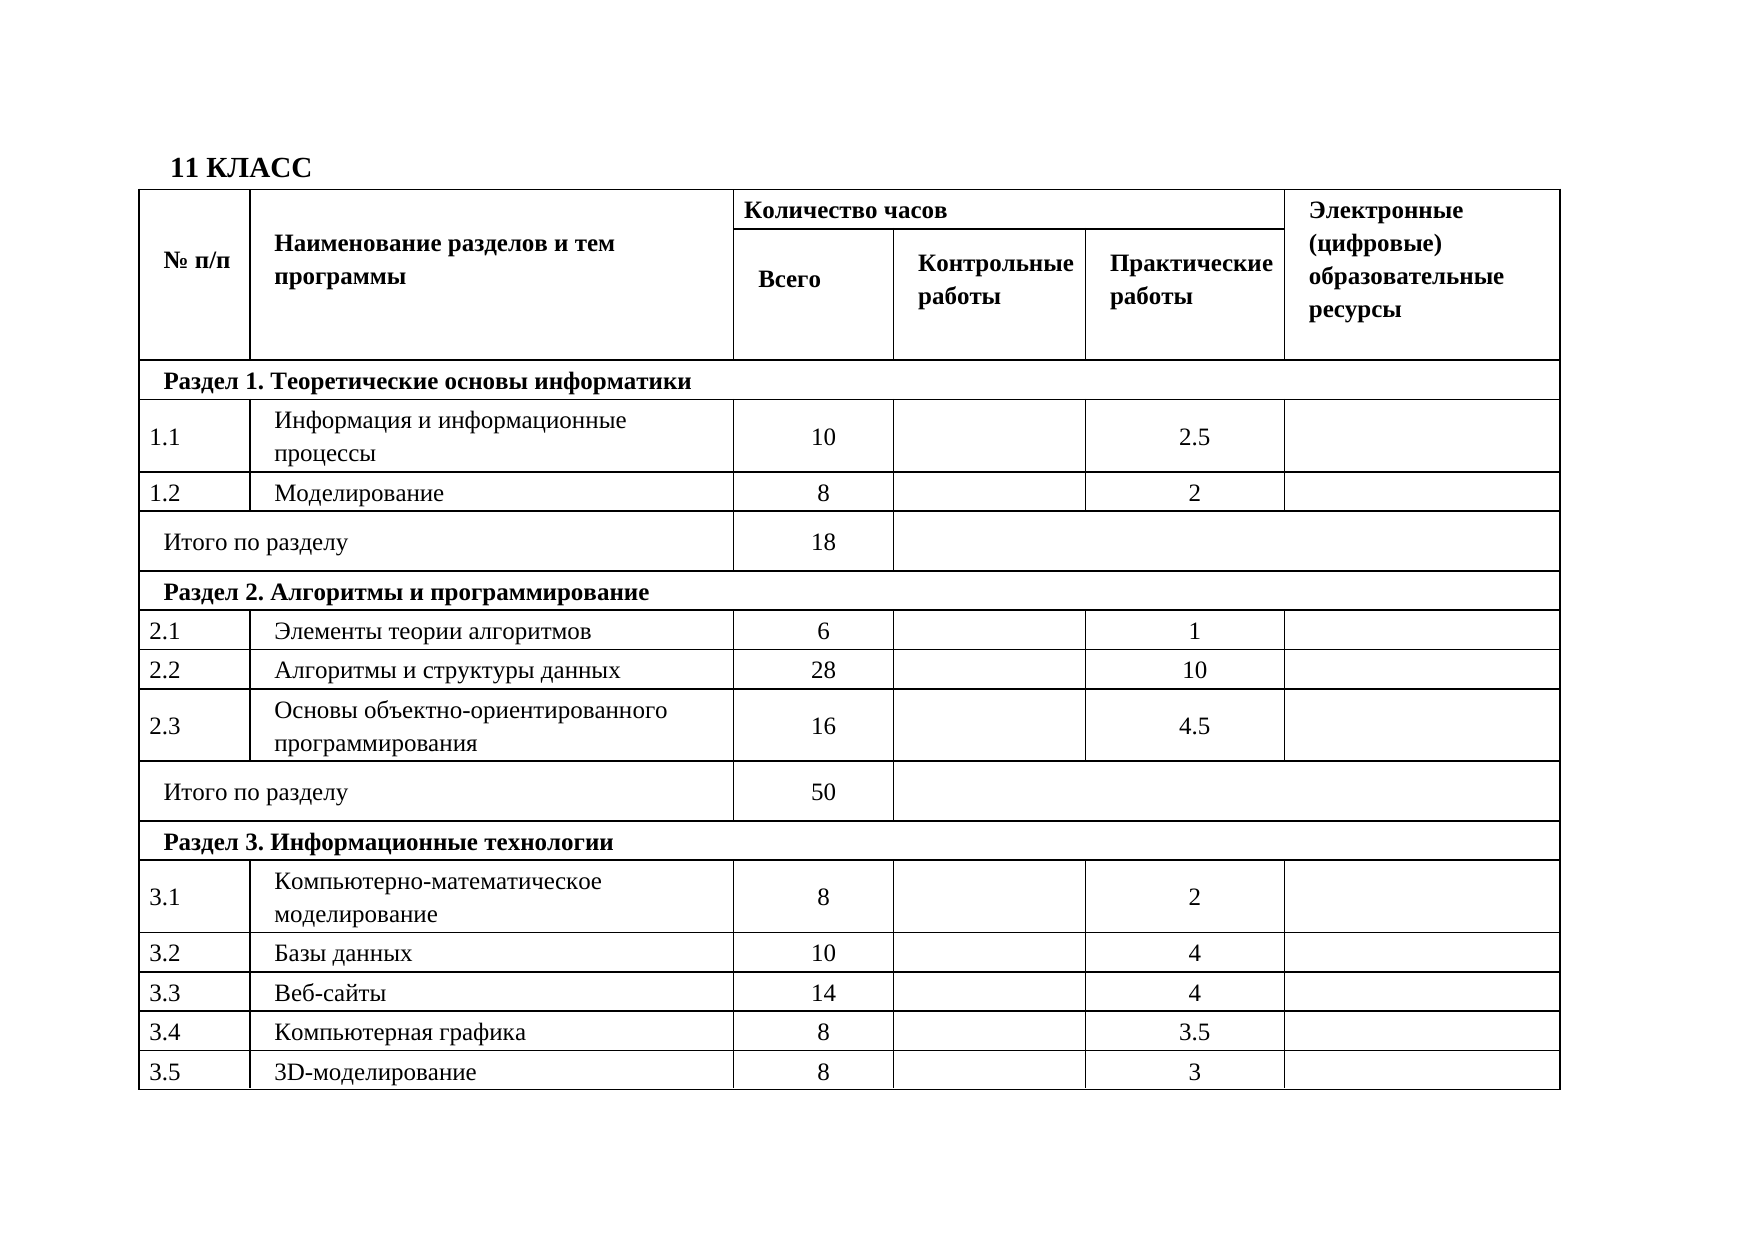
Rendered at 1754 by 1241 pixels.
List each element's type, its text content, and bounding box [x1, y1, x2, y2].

table_cell [1285, 400, 1559, 471]
table_cell 50 [734, 762, 893, 820]
table_cell Компьютерно-математическое моделирование [251, 861, 733, 932]
table_cell [894, 690, 1085, 760]
table_cell [1285, 861, 1559, 932]
table_cell 3.3 [140, 973, 249, 1010]
table_cell 4 [1086, 933, 1284, 971]
table_cell [894, 473, 1085, 510]
table_cell [1285, 973, 1559, 1010]
text 11 КЛАСС [162, 150, 1604, 183]
table_cell 10 [734, 933, 893, 971]
table_header № п/п [140, 190, 249, 359]
table_cell Моделирование [251, 473, 733, 510]
table_cell 2.1 [140, 611, 249, 649]
table_cell [1285, 473, 1559, 510]
table_cell Всего [734, 230, 893, 359]
table_cell [1285, 650, 1559, 688]
table_cell 2.3 [140, 690, 249, 760]
table_cell Контрольные работы [894, 230, 1085, 359]
table_cell [894, 650, 1085, 688]
table_cell Основы объектно-ориентированного программирования [251, 690, 733, 760]
table_cell 1 [1086, 611, 1284, 649]
table_cell Раздел 1. Теоретические основы информатики [140, 361, 1559, 399]
table_cell 3 [1086, 1051, 1284, 1088]
table_cell 4 [1086, 973, 1284, 1010]
table_cell Итого по разделу [140, 762, 733, 820]
table_cell 3D-моделирование [251, 1051, 733, 1088]
table_cell [894, 512, 1559, 570]
table_cell [894, 861, 1085, 932]
table_header Наименование разделов и тем программы [251, 190, 733, 359]
table_cell [894, 933, 1085, 971]
table_cell [1285, 690, 1559, 760]
table_cell [1285, 611, 1559, 649]
table_cell Компьютерная графика [251, 1012, 733, 1050]
table_cell 1.1 [140, 400, 249, 471]
table_cell Элементы теории алгоритмов [251, 611, 733, 649]
table_cell [894, 762, 1559, 820]
table_cell 6 [734, 611, 893, 649]
table_cell Информация и информационные процессы [251, 400, 733, 471]
table_cell [894, 611, 1085, 649]
table_cell 8 [734, 473, 893, 510]
table_header Электронные (цифровые) образовательные ресурсы [1285, 190, 1559, 359]
table_cell 10 [1086, 650, 1284, 688]
table_cell [894, 1012, 1085, 1050]
table_cell Итого по разделу [140, 512, 733, 570]
table_cell 4.5 [1086, 690, 1284, 760]
table_header Количество часов [734, 190, 1284, 228]
table_cell 2.5 [1086, 400, 1284, 471]
table_cell 3.1 [140, 861, 249, 932]
table_cell 14 [734, 973, 893, 1010]
table_cell Раздел 3. Информационные технологии [140, 822, 1559, 859]
table_cell 3.5 [140, 1051, 249, 1088]
table_cell [1285, 1012, 1559, 1050]
table_cell 8 [734, 1012, 893, 1050]
table_cell 2.2 [140, 650, 249, 688]
table_cell 28 [734, 650, 893, 688]
table_cell 8 [734, 1051, 893, 1088]
table_cell 2 [1086, 473, 1284, 510]
table_cell [894, 973, 1085, 1010]
table_cell 2 [1086, 861, 1284, 932]
table_cell Раздел 2. Алгоритмы и программирование [140, 572, 1559, 609]
table_cell 8 [734, 861, 893, 932]
table_cell [1285, 1051, 1559, 1088]
table_cell 1.2 [140, 473, 249, 510]
table_cell Практические работы [1086, 230, 1284, 359]
table_cell 18 [734, 512, 893, 570]
table_cell 3.4 [140, 1012, 249, 1050]
table_cell [1285, 933, 1559, 971]
table_cell [894, 1051, 1085, 1088]
table_cell Базы данных [251, 933, 733, 971]
table_cell [894, 400, 1085, 471]
table_cell 3.2 [140, 933, 249, 971]
table_cell 10 [734, 400, 893, 471]
table_cell Веб-сайты [251, 973, 733, 1010]
table_cell Алгоритмы и структуры данных [251, 650, 733, 688]
table_cell 3.5 [1086, 1012, 1284, 1050]
table_cell 16 [734, 690, 893, 760]
